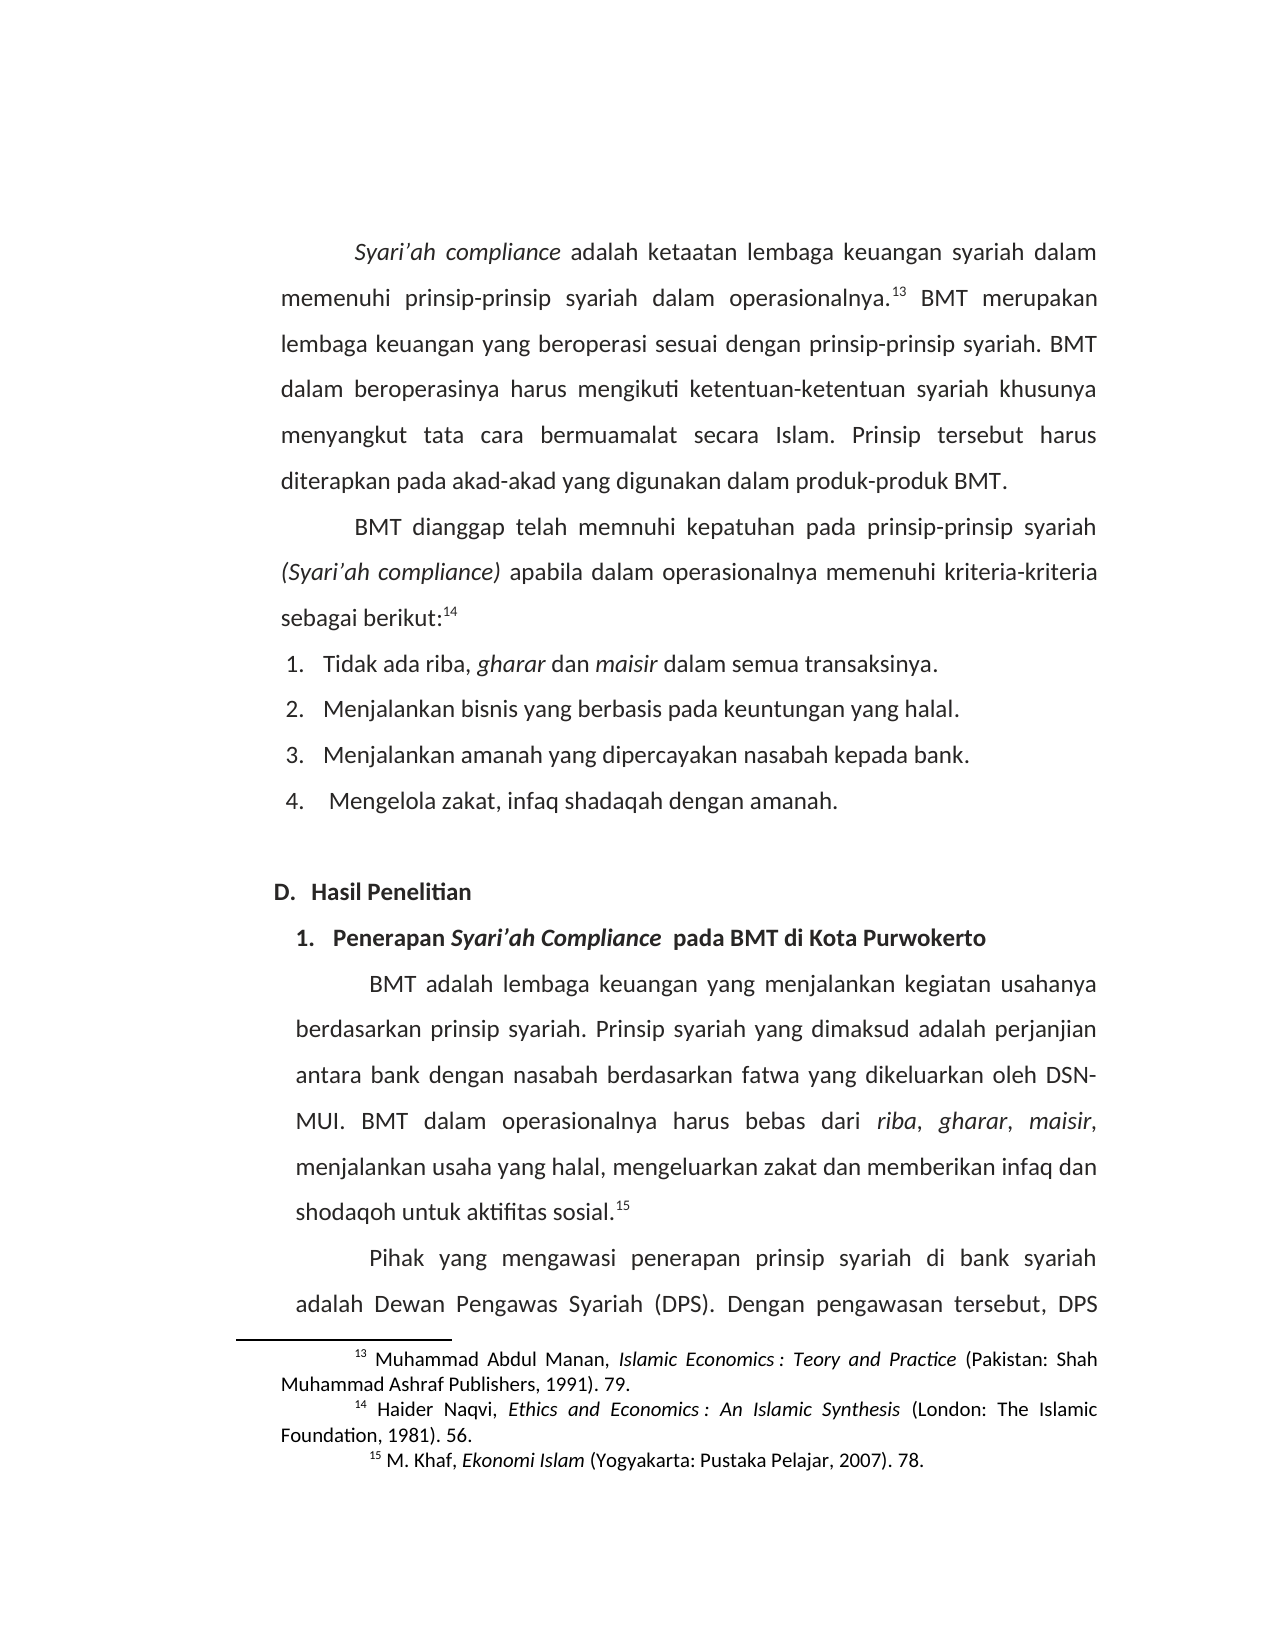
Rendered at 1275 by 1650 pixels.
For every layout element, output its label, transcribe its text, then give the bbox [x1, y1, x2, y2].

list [295, 1242, 1098, 1318]
list Mengelola zakat, infaq shadaqah dengan amanah. [285, 785, 1098, 816]
list Hasil Penelitian [274, 876, 1098, 907]
list Menjalankan bisnis yang berbasis pada keuntungan yang halal. [285, 693, 1098, 724]
list Menjalankan amanah yang dipercayakan nasabah kepada bank. [285, 739, 1098, 770]
list Penerapan Syari’ah Compliance pada BMT di Kota Purwokerto [295, 922, 1098, 953]
list Tidak ada riba, gharar dan maisir dalam semua transaksinya. [285, 648, 1098, 678]
list BMT adalah lembaga keuangan yang menjalankan kegiatan usahanya berdasarkan prinsip syariah. Prinsip syariah yang dimaksud adalah perjanjian antara bank dengan nasabah berdasarkan fatwa yang dikeluarkan oleh DSN-MUI. BMT dalam operasionalnya harus bebas dari riba, gharar, maisir, menjalankan usaha yang halal, mengeluarkan zakat dan memberikan infaq dan shodaqoh untuk aktifitas sosial. [295, 968, 1098, 1227]
text Syari’ah compliance adalah ketaatan lembaga keuangan syariah dalam memenuhi prinsip-prinsip syariah dalam operasionalnya. BMT merupakan lembaga keuangan yang beroperasi sesuai dengan prinsip-prinsip syariah. BMT dalam beroperasinya harus mengikuti ketentuan-ketentuan syariah khusunya menyangkut tata cara bermuamalat secara Islam. Prinsip tersebut harus diterapkan pada akad-akad yang digunakan dalam produk-produk BMT. [281, 236, 1098, 495]
text BMT dianggap telah memnuhi kepatuhan pada prinsip-prinsip syariah (Syari’ah compliance) apabila dalam operasionalnya memenuhi kriteria-kriteria sebagai berikut: [281, 511, 1098, 633]
